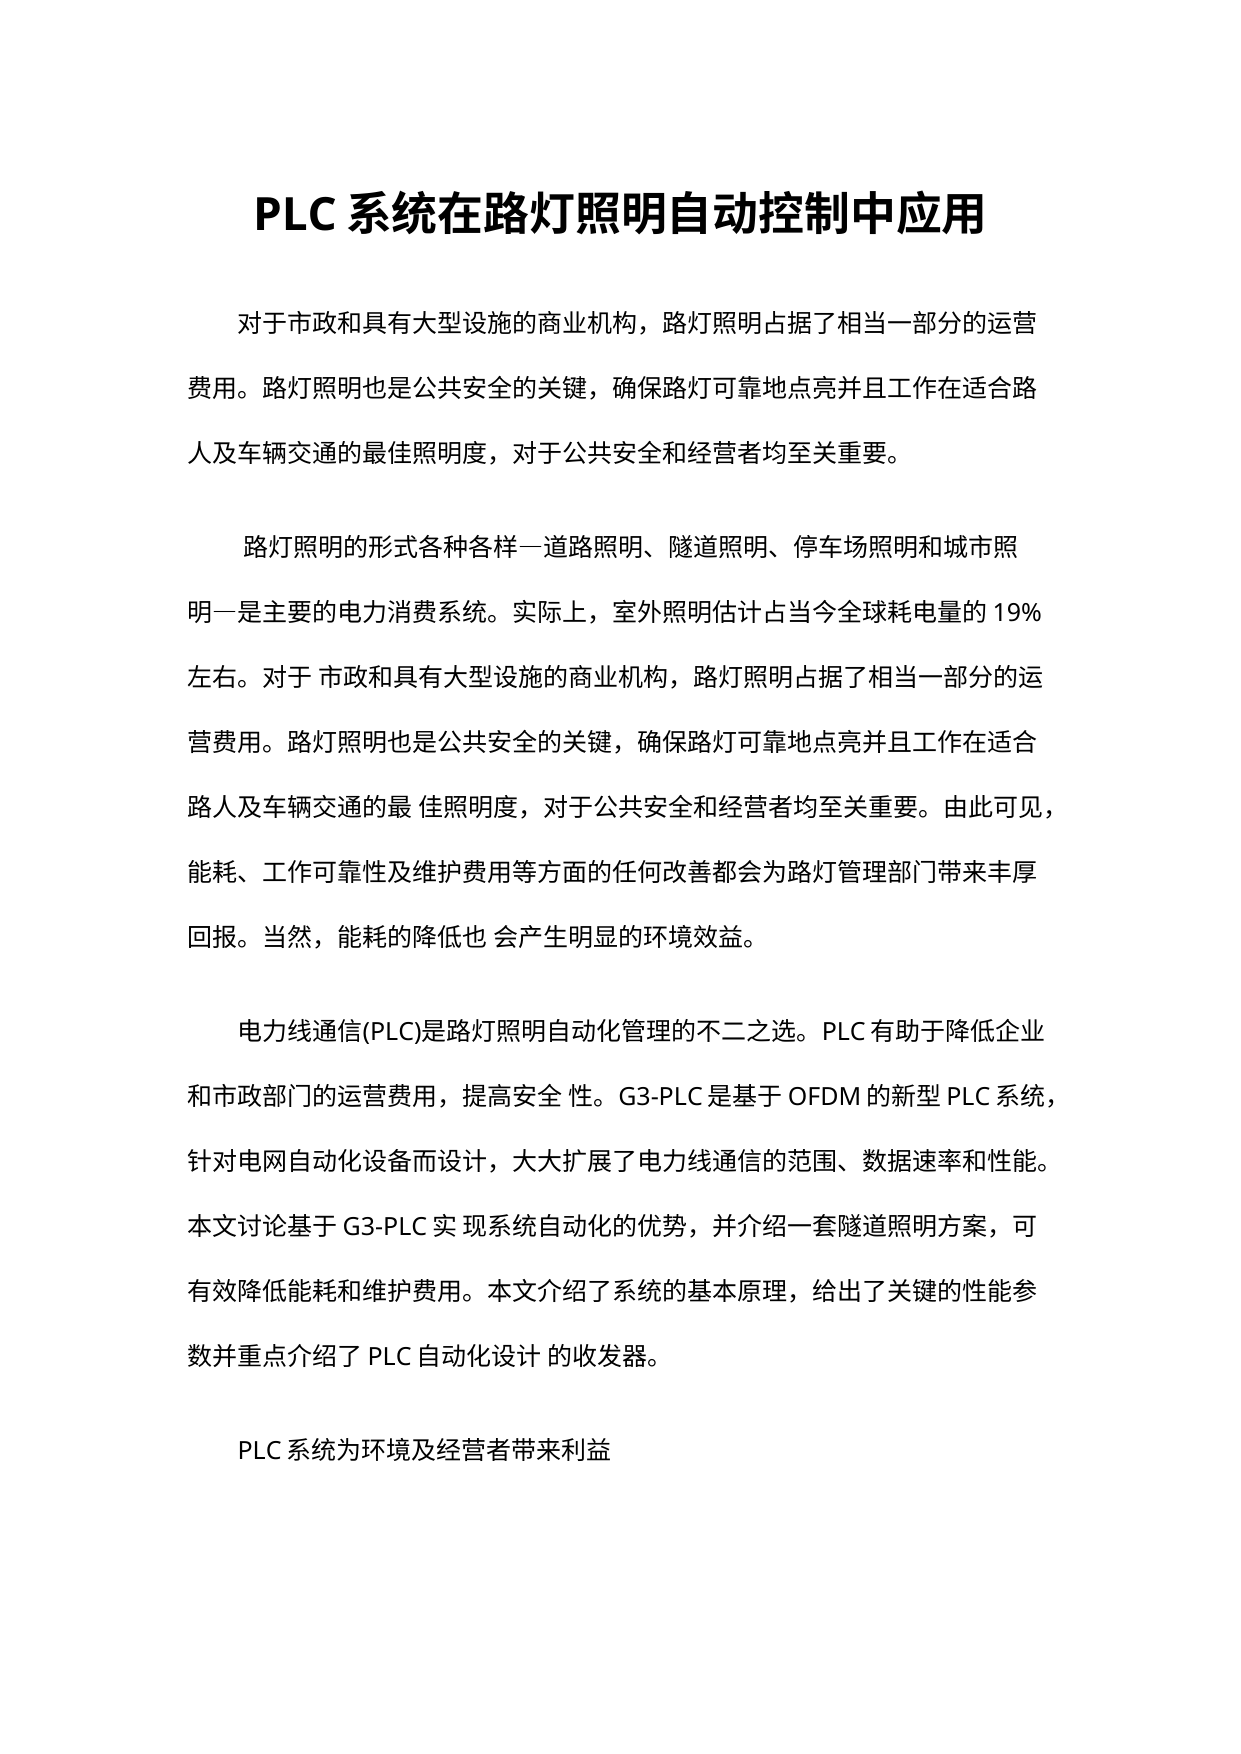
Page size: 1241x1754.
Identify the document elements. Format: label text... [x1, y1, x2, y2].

text 对于市政和具有大型设施的商业机构，路灯照明占据了相当一部分的运营费用。路灯照明也是公共安全的关键，确保路灯可靠地点亮并且工作在适合路人及车辆交通的最佳照明度，对于公共安全和经营者均至关重要。 [187, 289, 1053, 484]
text PLC系统在路灯照明自动控制中应用 [187, 162, 1053, 259]
text 电力线通信(PLC)是路灯照明自动化管理的不二之选。PLC有助于降低企业和市政部门的运营费用，提高安全 性。G3-PLC是基于OFDM的新型PLC系统，针对电网自动化设备而设计，大大扩展了电力线通信的范围、数据速率和性能。本文讨论基于G3-PLC实 现系统自动化的优势，并介绍一套隧道照明方案，可有效降低能耗和维护费用。本文介绍了系统的基本原理，给出了关键的性能参数并重点介绍了PLC自动化设计 的收发器。 [187, 997, 1053, 1387]
text PLC系统为环境及经营者带来利益 [187, 1416, 1053, 1481]
text 路灯照明的形式各种各样―道路照明、隧道照明、停车场照明和城市照明―是主要的电力消费系统。实际上，室外照明估计占当今全球耗电量的19%左右。对于 市政和具有大型设施的商业机构，路灯照明占据了相当一部分的运营费用。路灯照明也是公共安全的关键，确保路灯可靠地点亮并且工作在适合路人及车辆交通的最 佳照明度，对于公共安全和经营者均至关重要。由此可见，能耗、工作可靠性及维护费用等方面的任何改善都会为路灯管理部门带来丰厚回报。当然，能耗的降低也 会产生明显的环境效益。 [187, 513, 1053, 968]
